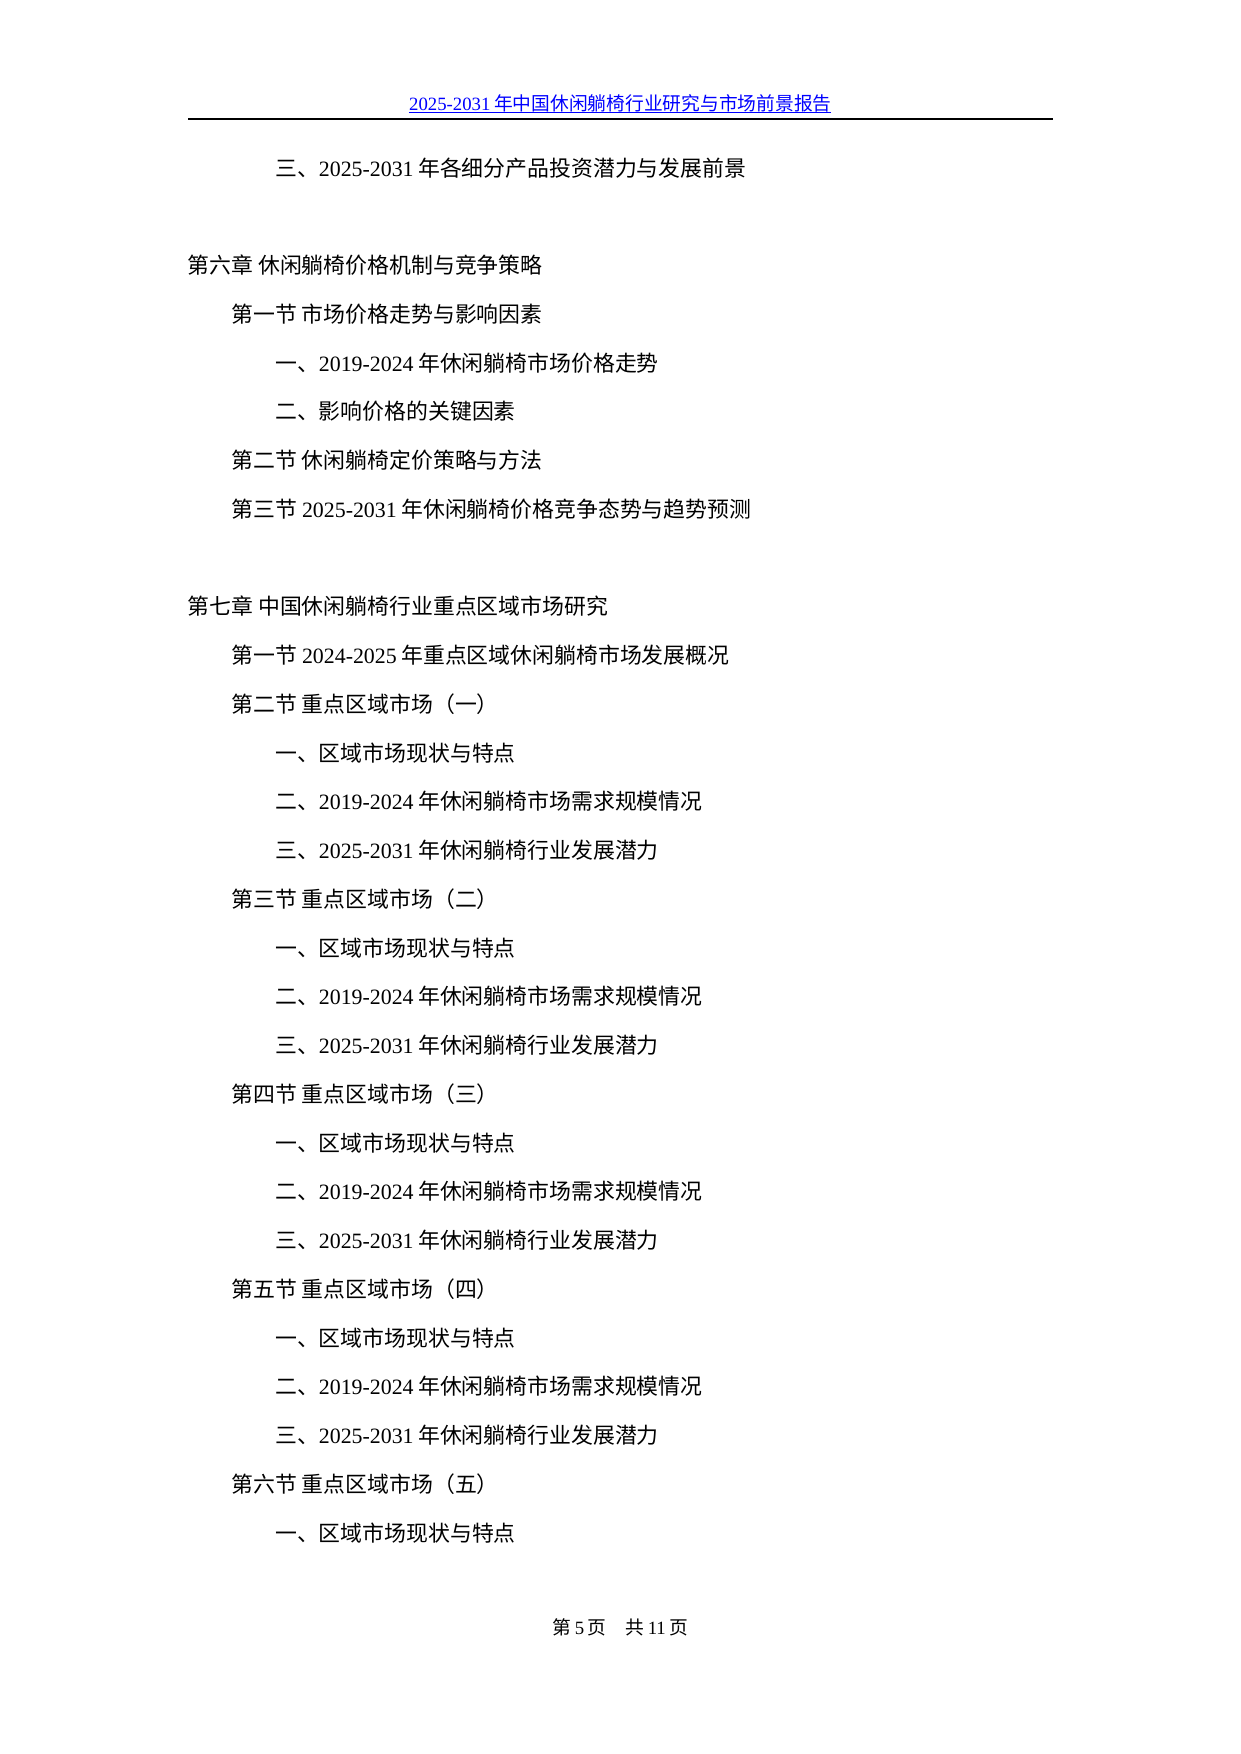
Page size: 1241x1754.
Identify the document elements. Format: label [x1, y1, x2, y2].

text [187, 150, 1053, 1548]
